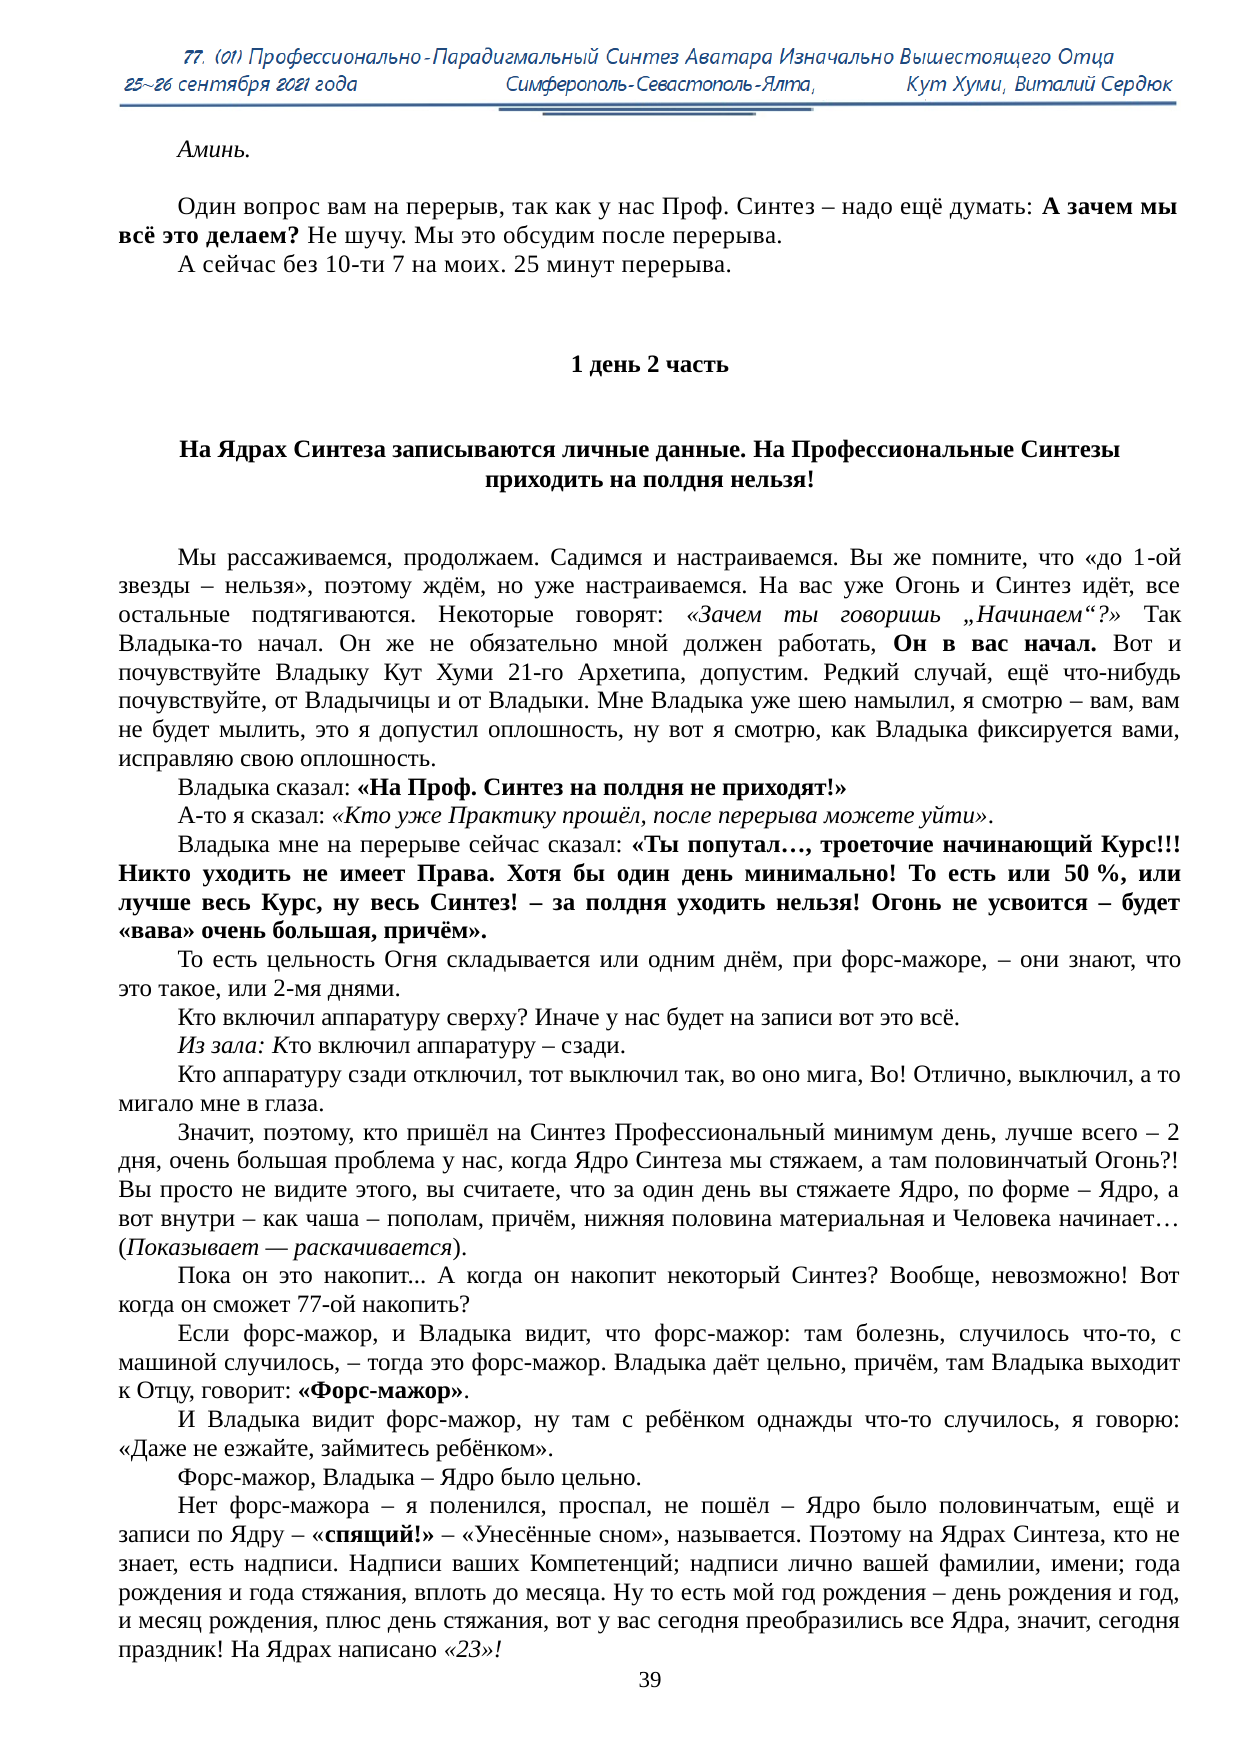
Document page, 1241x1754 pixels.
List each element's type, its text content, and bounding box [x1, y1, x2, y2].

subtitle 1 день 2 часть [118, 349, 1181, 378]
text А-то я сказал: «Кто уже Практику прошёл, после перерыва можете уйти». [118, 800, 1181, 829]
text Нет форс-мажора – я поленился, проспал, не пошёл – Ядро было половинчатым, ещё и записи по Ядру – «спящий!» – «Унесённые сном», называется. Поэтому на Ядрах Синтеза, кто не знает, есть надписи. Надписи ваших Компетенций; надписи лично вашей фамилии, имени; года рождения и года стяжания, вплоть до месяца. Ну то есть мой год рождения – день рождения и год, и месяц рождения, плюс день стяжания, вот у вас сегодня преобразились все Ядра, значит, сегодня праздник! На Ядрах написано «23»! [118, 1490, 1181, 1663]
text Владыка мне на перерыве сейчас сказал: «Ты попутал…, троеточие начинающий Курс!!! Никто уходить не имеет Права. Хотя бы один день минимально! То есть или 50 %, или лучше весь Курс, ну весь Синтез! – за полдня уходить нельзя! Огонь не усвоится – будет «вава» очень большая, причём». [118, 829, 1181, 944]
text Мы рассаживаемся, продолжаем. Садимся и настраиваемся. Вы же помните, что «до 1-ой звезды – нельзя», поэтому ждём, но уже настраиваемся. На вас уже Огонь и Синтез идёт, все остальные подтягиваются. Некоторые говорят: «Зачем ты говоришь „Начинаем“?» Так Владыка-то начал. Он же не обязательно мной должен работать, Он в вас начал. Вот и почувствуйте Владыку Кут Хуми 21-го Архетипа, допустим. Редкий случай, ещё что-нибудь почувствуйте, от Владычицы и от Владыки. Мне Владыка уже шею намылил, я смотрю – вам, вам не будет мылить, это я допустил оплошность, ну вот я смотрю, как Владыка фиксируется вами, исправляю свою оплошность. [118, 542, 1181, 772]
text Кто аппаратуру сзади отключил, тот выключил так, во оно мига, Во! Отлично, выключил, а то мигало мне в глаза. [118, 1059, 1181, 1117]
text Если форс-мажор, и Владыка видит, что форс-мажор: там болезнь, случилось что-то, с машиной случилось, – тогда это форс-мажор. Владыка даёт цельно, причём, там Владыка выходит к Отцу, говорит: «Форс-мажор». [118, 1318, 1181, 1404]
text А сейчас без 10-ти 7 на моих. 25 минут перерыва. [118, 249, 1181, 278]
text Значит, поэтому, кто пришёл на Синтез Профессиональный минимум день, лучше всего – 2 дня, очень большая проблема у нас, когда Ядро Синтеза мы стяжаем, а там половинчатый Огонь?! Вы просто не видите этого, вы считаете, что за один день вы стяжаете Ядро, по форме – Ядро, а вот внутри – как чаша – пополам, причём, нижняя половина материальная и Человека начинает…(Показывает — раскачивается). [118, 1117, 1181, 1260]
text Из зала: Кто включил аппаратуру – сзади. [118, 1030, 1181, 1059]
text Кто включил аппаратуру сверху? Иначе у нас будет на записи вот это всё. [118, 1002, 1181, 1030]
text Аминь. [118, 134, 1181, 163]
text И Владыка видит форс-мажор, ну там с ребёнком однажды что-то случилось, я говорю: «Даже не езжайте, займитесь ребёнком». [118, 1404, 1181, 1462]
text Пока он это накопит... А когда он накопит некоторый Синтез? Вообще, невозможно! Вот когда он сможет 77-ой накопить? [118, 1260, 1181, 1318]
text Владыка сказал: «На Проф. Синтез на полдня не приходят!» [118, 772, 1181, 800]
text Форс-мажор, Владыка – Ядро было цельно. [118, 1462, 1181, 1490]
text Один вопрос вам на перерыв, так как у нас Проф. Синтез – надо ещё думать: А зачем мы всё это делаем? Не шучу. Мы это обсудим после перерыва. [118, 191, 1181, 249]
subtitle На Ядрах Синтеза записываются личные данные. На Профессиональные Синтезы приходить на полдня нельзя! [118, 434, 1181, 493]
text То есть цельность Огня складывается или одним днём, при форс-мажоре, – они знают, что это такое, или 2-мя днями. [118, 944, 1181, 1002]
